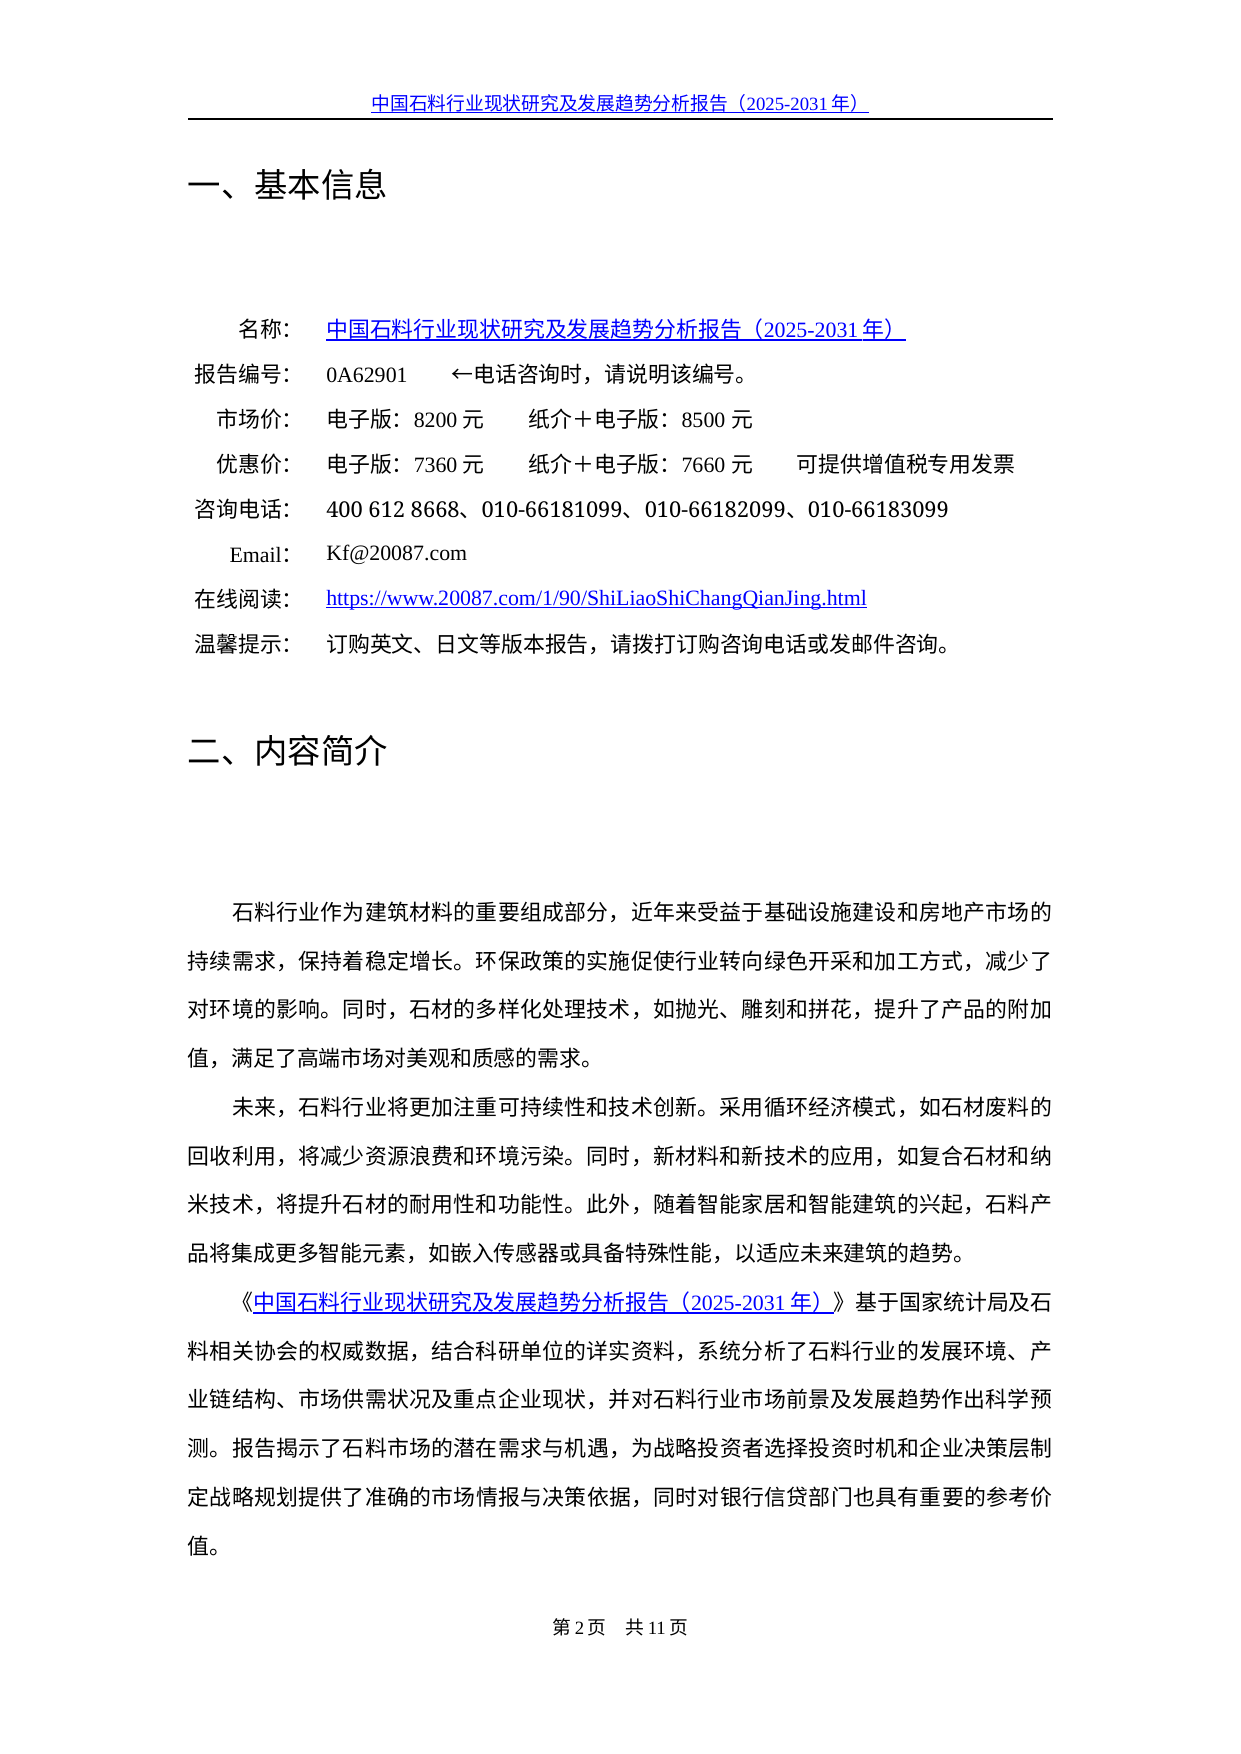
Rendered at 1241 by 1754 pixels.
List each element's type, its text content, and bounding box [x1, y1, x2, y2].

table_header 名称： [167, 312, 315, 357]
table_cell 温馨提示： [167, 627, 315, 672]
table_cell 报告编号： [167, 357, 315, 402]
table_cell 电子版：8200 元 纸介＋电子版：8500 元 [315, 402, 1073, 447]
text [187, 894, 1053, 1561]
table_cell 400 612 8668、010-66181099、010-66182099、010-66183099 [315, 492, 1073, 537]
title 二、内容简介 [187, 717, 1053, 782]
table_cell 咨询电话： [167, 492, 315, 537]
table_cell 优惠价： [167, 447, 315, 492]
table_cell Email： [167, 537, 315, 582]
table_header 中国石料行业现状研究及发展趋势分析报告（2025-2031年） [315, 312, 1073, 357]
title 一、基本信息 [187, 150, 1053, 215]
table_cell 0A62901 ←电话咨询时，请说明该编号。 [315, 357, 1073, 402]
table_cell 订购英文、日文等版本报告，请拨打订购咨询电话或发邮件咨询。 [315, 627, 1073, 672]
table_cell [315, 582, 1073, 627]
table_cell 市场价： [167, 402, 315, 447]
table_cell Kf@20087.com [315, 537, 1073, 582]
table_cell 在线阅读： [167, 582, 315, 627]
table_cell 电子版：7360 元 纸介＋电子版：7660 元 可提供增值税专用发票 [315, 447, 1073, 492]
